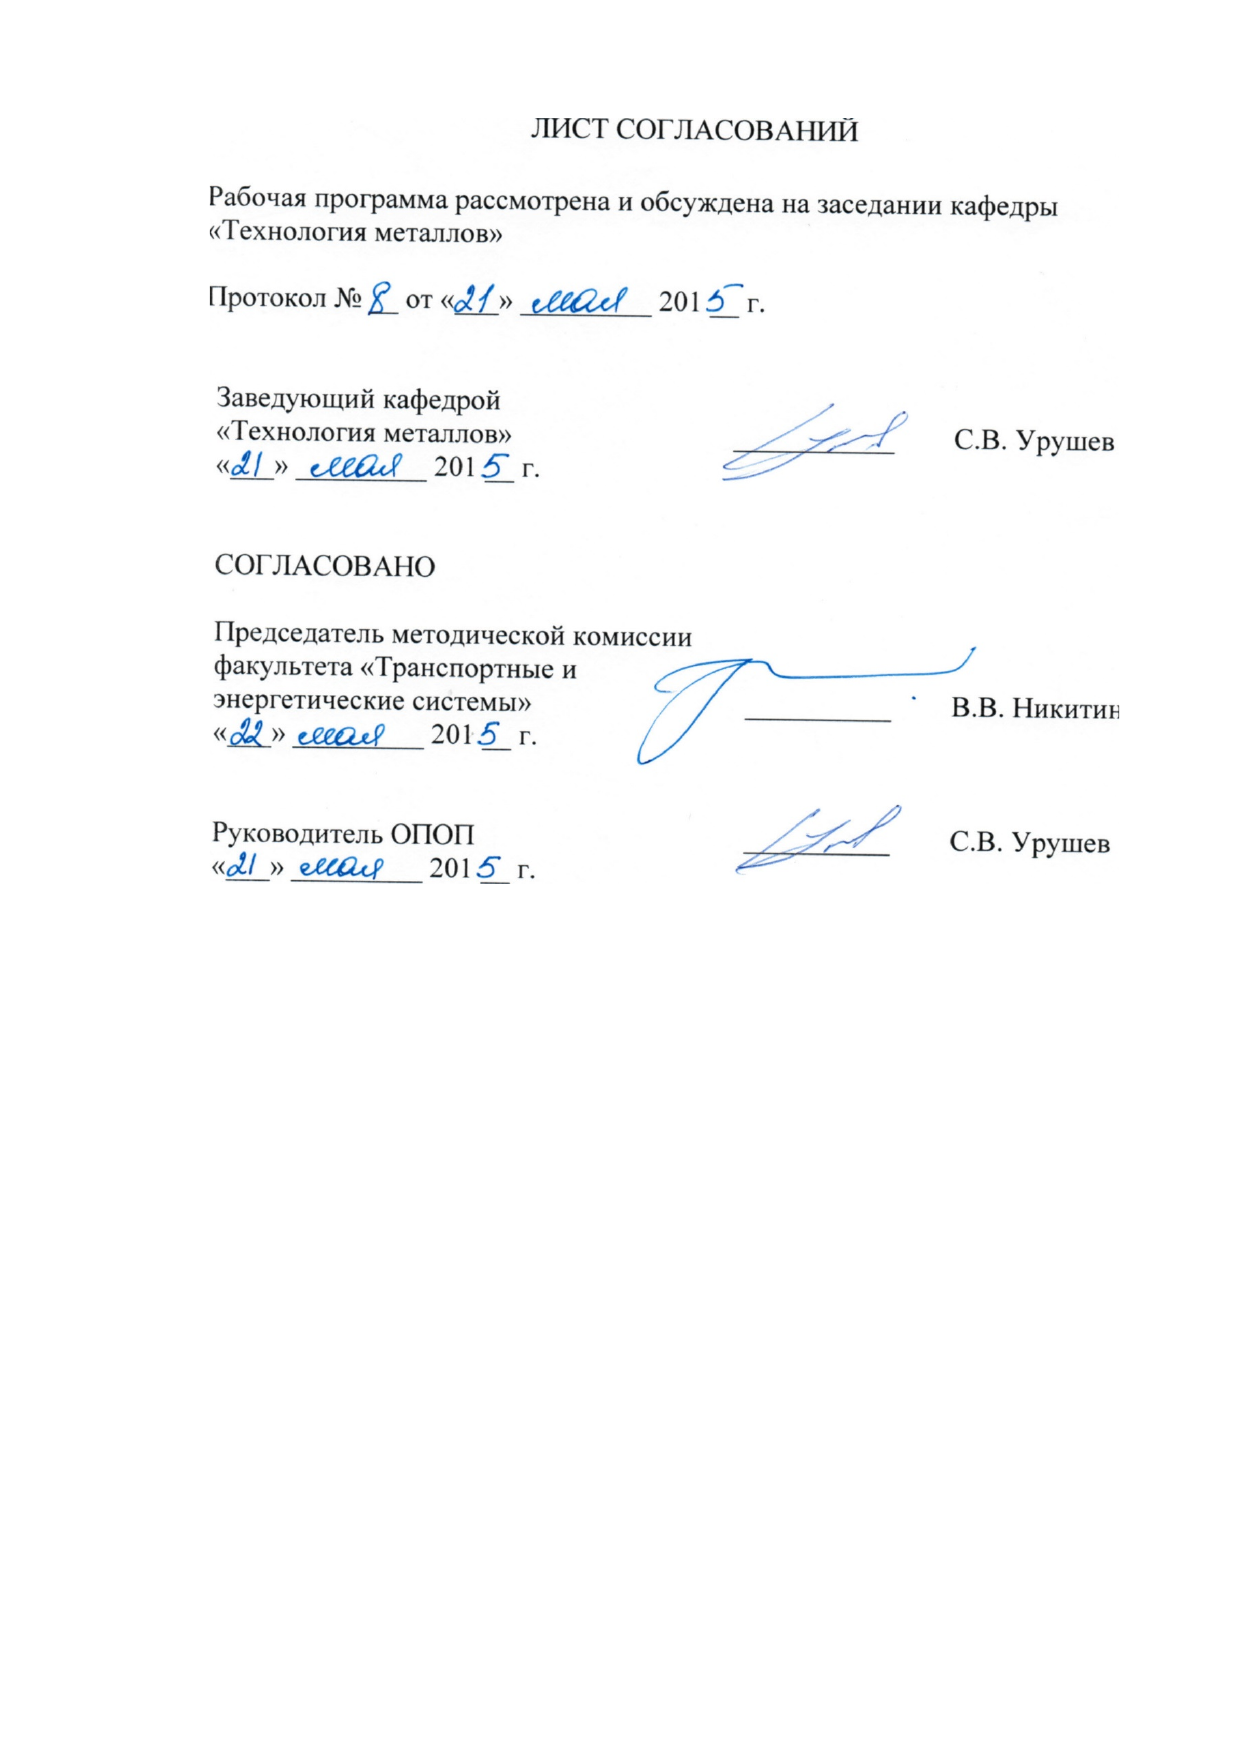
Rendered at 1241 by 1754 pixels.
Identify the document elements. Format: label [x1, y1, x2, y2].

picture [209, 118, 1120, 884]
